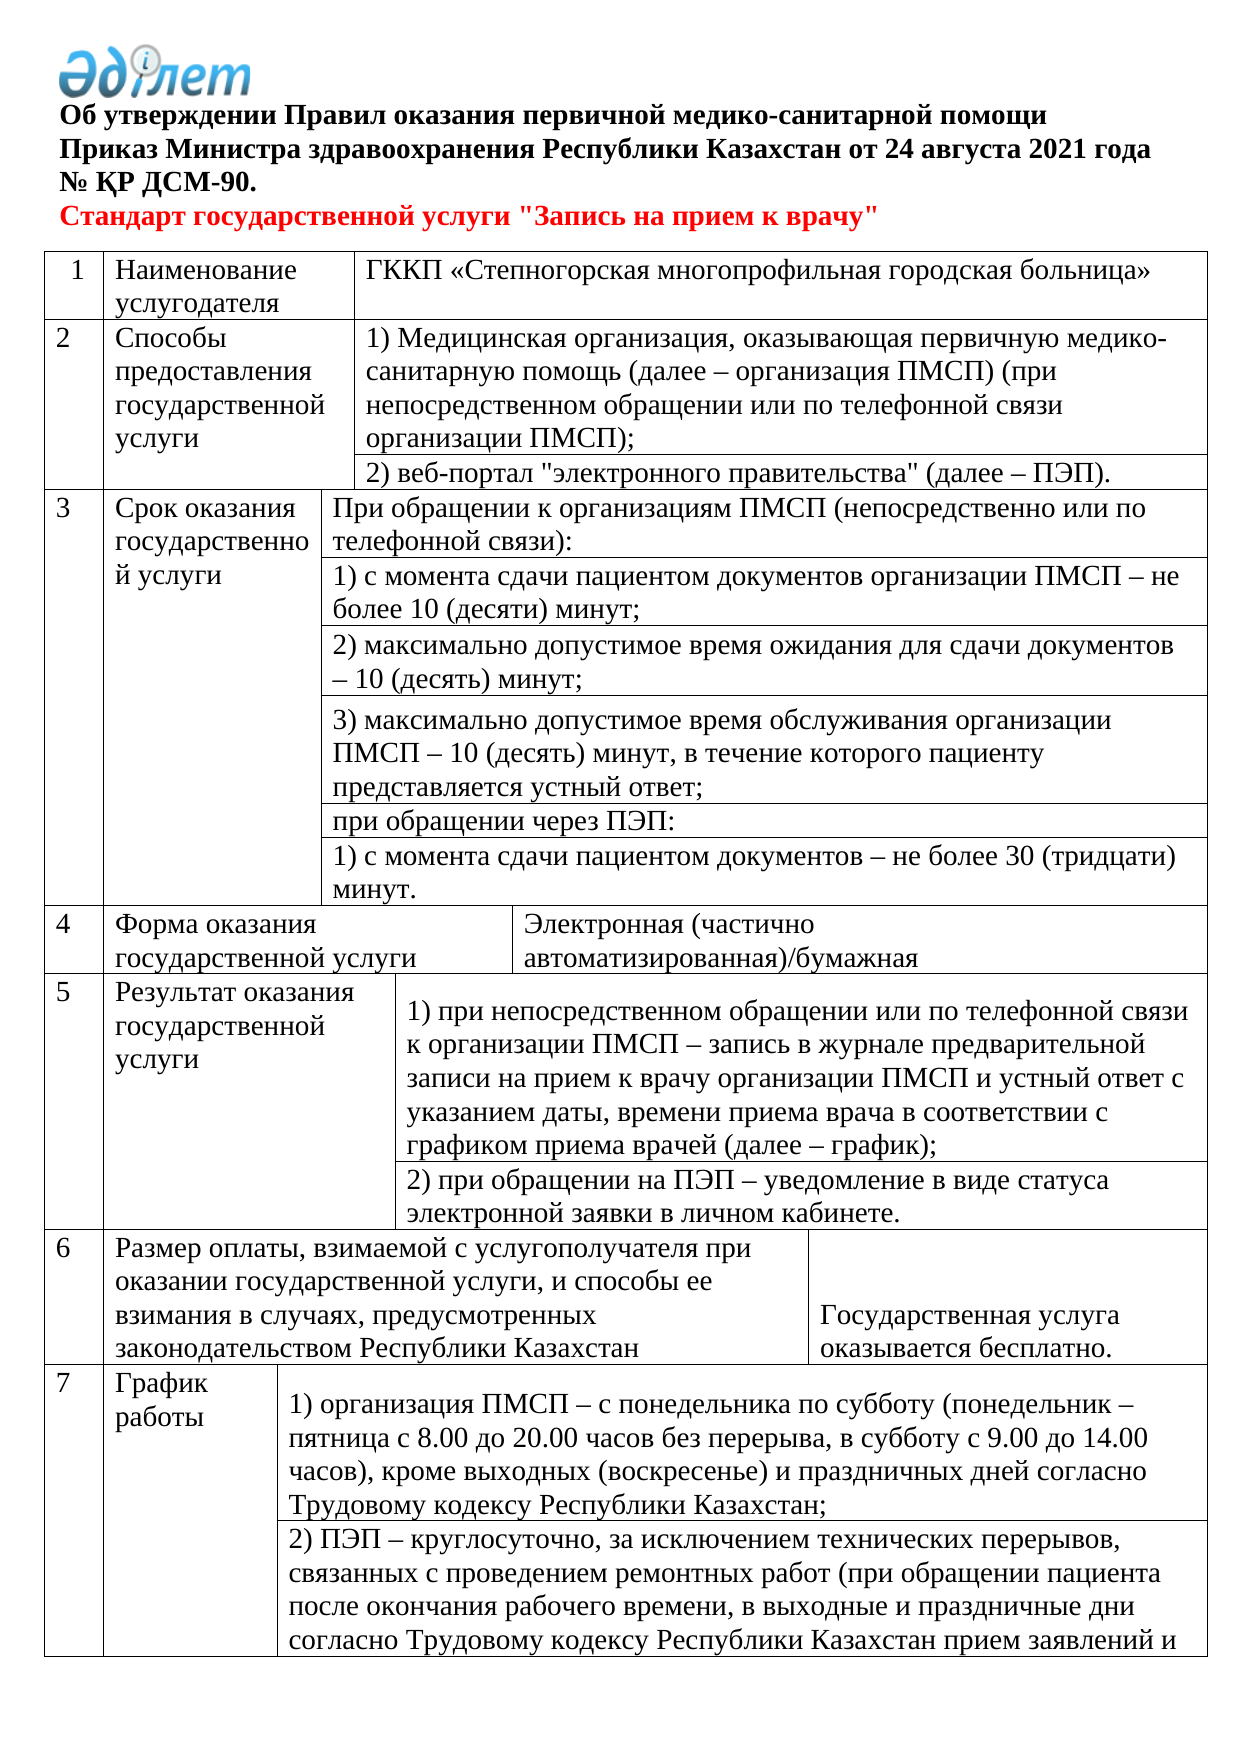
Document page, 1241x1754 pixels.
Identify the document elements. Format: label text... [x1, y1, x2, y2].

table_cell 2) при обращении на ПЭП – уведомление в виде статуса электронной заявки в личном кабинете. [396, 1162, 1207, 1229]
table_cell При обращении к организациям ПМСП (непосредственно или по телефонной связи): [322, 490, 1207, 557]
table_cell 1) с момента сдачи пациентом документов организации ПМСП – не более 10 (десяти) минут; [322, 558, 1207, 625]
table_cell Форма оказания государственной услуги [104, 906, 512, 973]
table_cell 4 [45, 906, 103, 973]
table_cell 1) Медицинская организация, оказывающая первичную медико-санитарную помощь (далее – организация ПМСП) (при непосредственном обращении или по телефонной связи организации ПМСП); [355, 320, 1207, 454]
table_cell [278, 1521, 1207, 1656]
table_header Наименование услугодателя [104, 252, 354, 319]
table_cell Результат оказания государственной услуги [104, 974, 395, 1229]
table_cell 5 [45, 974, 103, 1229]
table_cell 3) максимально допустимое время обслуживания организации ПМСП – 10 (десять) минут, в течение которого пациенту представляется устный ответ; [322, 696, 1207, 802]
table_header 1 [45, 252, 103, 319]
table_cell 1) при непосредственном обращении или по телефонной связи к организации ПМСП – запись в журнале предварительной записи на прием к врачу организации ПМСП и устный ответ с указанием даты, времени приема врача в соответствии с графиком приема врачей (далее – график); [396, 974, 1207, 1161]
picture [59, 44, 251, 98]
table_cell при обращении через ПЭП: [322, 804, 1207, 837]
table_cell 7 [45, 1365, 103, 1656]
table_cell 2 [45, 320, 103, 489]
table_cell Способы предоставления государственной услуги [104, 320, 354, 489]
table_cell 1) с момента сдачи пациентом документов – не более 30 (тридцати) минут. [322, 838, 1207, 905]
table_cell 2) веб-портал "электронного правительства" (далее – ПЭП). [355, 455, 1207, 489]
text Стандарт государственной услуги "Запись на прием к врачу" [59, 198, 1152, 232]
text Приказ Министра здравоохранения Республики Казахстан от 24 августа 2021 года № ҚР ДСМ-90. [59, 131, 1152, 198]
text Об утверждении Правил оказания первичной медико-санитарной помощи [59, 97, 1152, 131]
table_header ГККП «Степногорская многопрофильная городская больница» [355, 252, 1207, 319]
table_cell Размер оплаты, взимаемой с услугополучателя при оказании государственной услуги, и способы ее взимания в случаях, предусмотренных законодательством Республики Казахстан [104, 1230, 808, 1364]
table_cell Электронная (частично автоматизированная)/бумажная [513, 906, 1207, 973]
table_cell 6 [45, 1230, 103, 1364]
table_cell Государственная услуга оказывается бесплатно. [809, 1230, 1207, 1364]
table_cell 3 [45, 490, 103, 905]
table_cell 2) максимально допустимое время ожидания для сдачи документов – 10 (десять) минут; [322, 626, 1207, 694]
table_cell График работы [104, 1365, 277, 1656]
table_cell Срок оказания государственной услуги [104, 490, 321, 905]
table_cell 1) организация ПМСП – с понедельника по субботу (понедельник – пятница с 8.00 до 20.00 часов без перерыва, в субботу с 9.00 до 14.00 часов), кроме выходных (воскресенье) и праздничных дней согласно Трудовому кодексу Республики Казахстан; [278, 1365, 1207, 1520]
